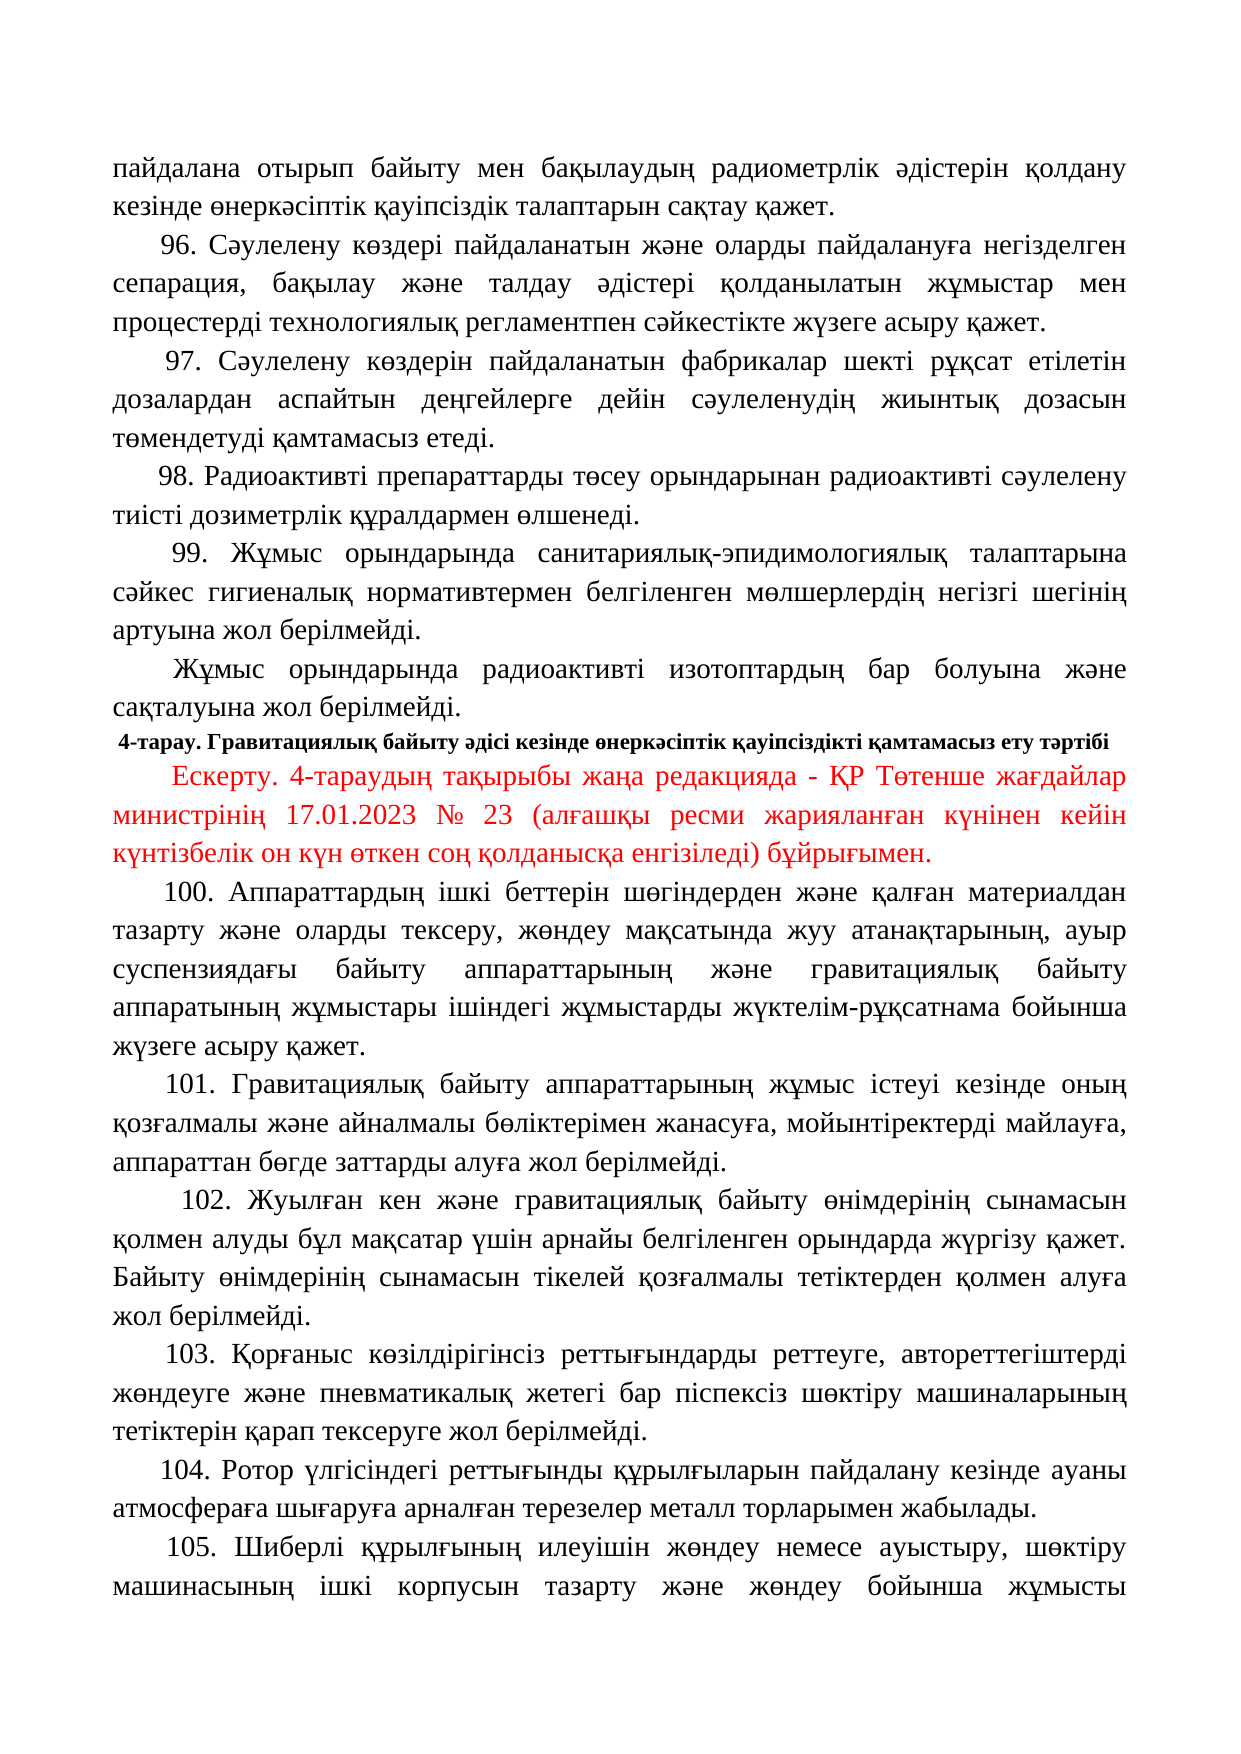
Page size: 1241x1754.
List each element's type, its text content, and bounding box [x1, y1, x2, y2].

text 96. Сәулелену көздері пайдаланатын және оларды пайдалануға негізделген сепарация, бақылау және талдау әдістері қолданылатын жұмыстар мен процестерді технологиялық регламентпен сәйкестікте жүзеге асыру қажет. [112, 227, 1128, 338]
text 4-тарау. Гравитациялық байыту әдісі кезінде өнеркәсіптік қауіпсіздікті қамтамасыз ету тәртібі [112, 728, 1128, 754]
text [112, 150, 1128, 222]
text 97. Сәулелену көздерін пайдаланатын фабрикалар шекті рұқсат етілетін дозалардан аспайтын деңгейлерге дейін сәулеленудің жиынтық дозасын төмендетуді қамтамасыз етеді. [112, 343, 1128, 453]
text 101. Гравитациялық байыту аппараттарының жұмыс істеуі кезінде оның қозғалмалы және айналмалы бөліктерімен жанасуға, мойынтіректерді майлауға, аппараттан бөгде заттарды алуға жол берілмейді. [112, 1067, 1128, 1177]
text 100. Аппараттардың ішкі беттерін шөгіндерден және қалған материалдан тазарту және оларды тексеру, жөндеу мақсатында жуу атанақтарының, ауыр суспензиядағы байыту аппараттарының және гравитациялық байыту аппаратының жұмыстары ішіндегі жұмыстарды жүктелім-рұқсатнама бойынша жүзеге асыру қажет. [112, 874, 1128, 1062]
text 99. Жұмыс орындарында санитариялық-эпидимологиялық талаптарына сәйкес гигиеналық нормативтермен белгіленген мөлшерлердің негізгі шегінің артуына жол берілмейді. [112, 535, 1128, 646]
text 98. Радиоактивті препараттарды төсеу орындарынан радиоактивті сәулелену тиісті дозиметрлік құралдармен өлшенеді. [112, 458, 1128, 530]
text Жұмыс орындарында радиоактивті изотоптардың бар болуына және сақталуына жол берілмейді. [112, 651, 1128, 723]
text 104. Ротор үлгісіндегі реттығынды құрылғыларын пайдалану кезінде ауаны атмосфераға шығаруға арналған терезелер металл торларымен жабылады. [112, 1452, 1128, 1524]
text 102. Жуылған кен және гравитациялық байыту өнімдерінің сынамасын қолмен алуды бұл мақсатар үшін арнайы белгіленген орындарда жүргізу қажет. Байыту өнімдерінің сынамасын тікелей қозғалмалы тетіктерден қолмен алуға жол берілмейді. [112, 1182, 1128, 1331]
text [112, 1529, 1128, 1601]
text 103. Қорғаныс көзілдірігінсіз реттығындарды реттеуге, автореттегіштерді жөндеуге және пневматикалық жетегі бар піспексіз шөктіру машиналарының тетіктерін қарап тексеруге жол берілмейді. [112, 1336, 1128, 1447]
text Ескерту. 4-тараудың тақырыбы жаңа редакцияда - ҚР Төтенше жағдайлар министрінің 17.01.2023 № 23 (алғашқы ресми жарияланған күнінен кейін күнтізбелік он күн өткен соң қолданысқа енгізіледі) бұйрығымен. [112, 758, 1128, 869]
